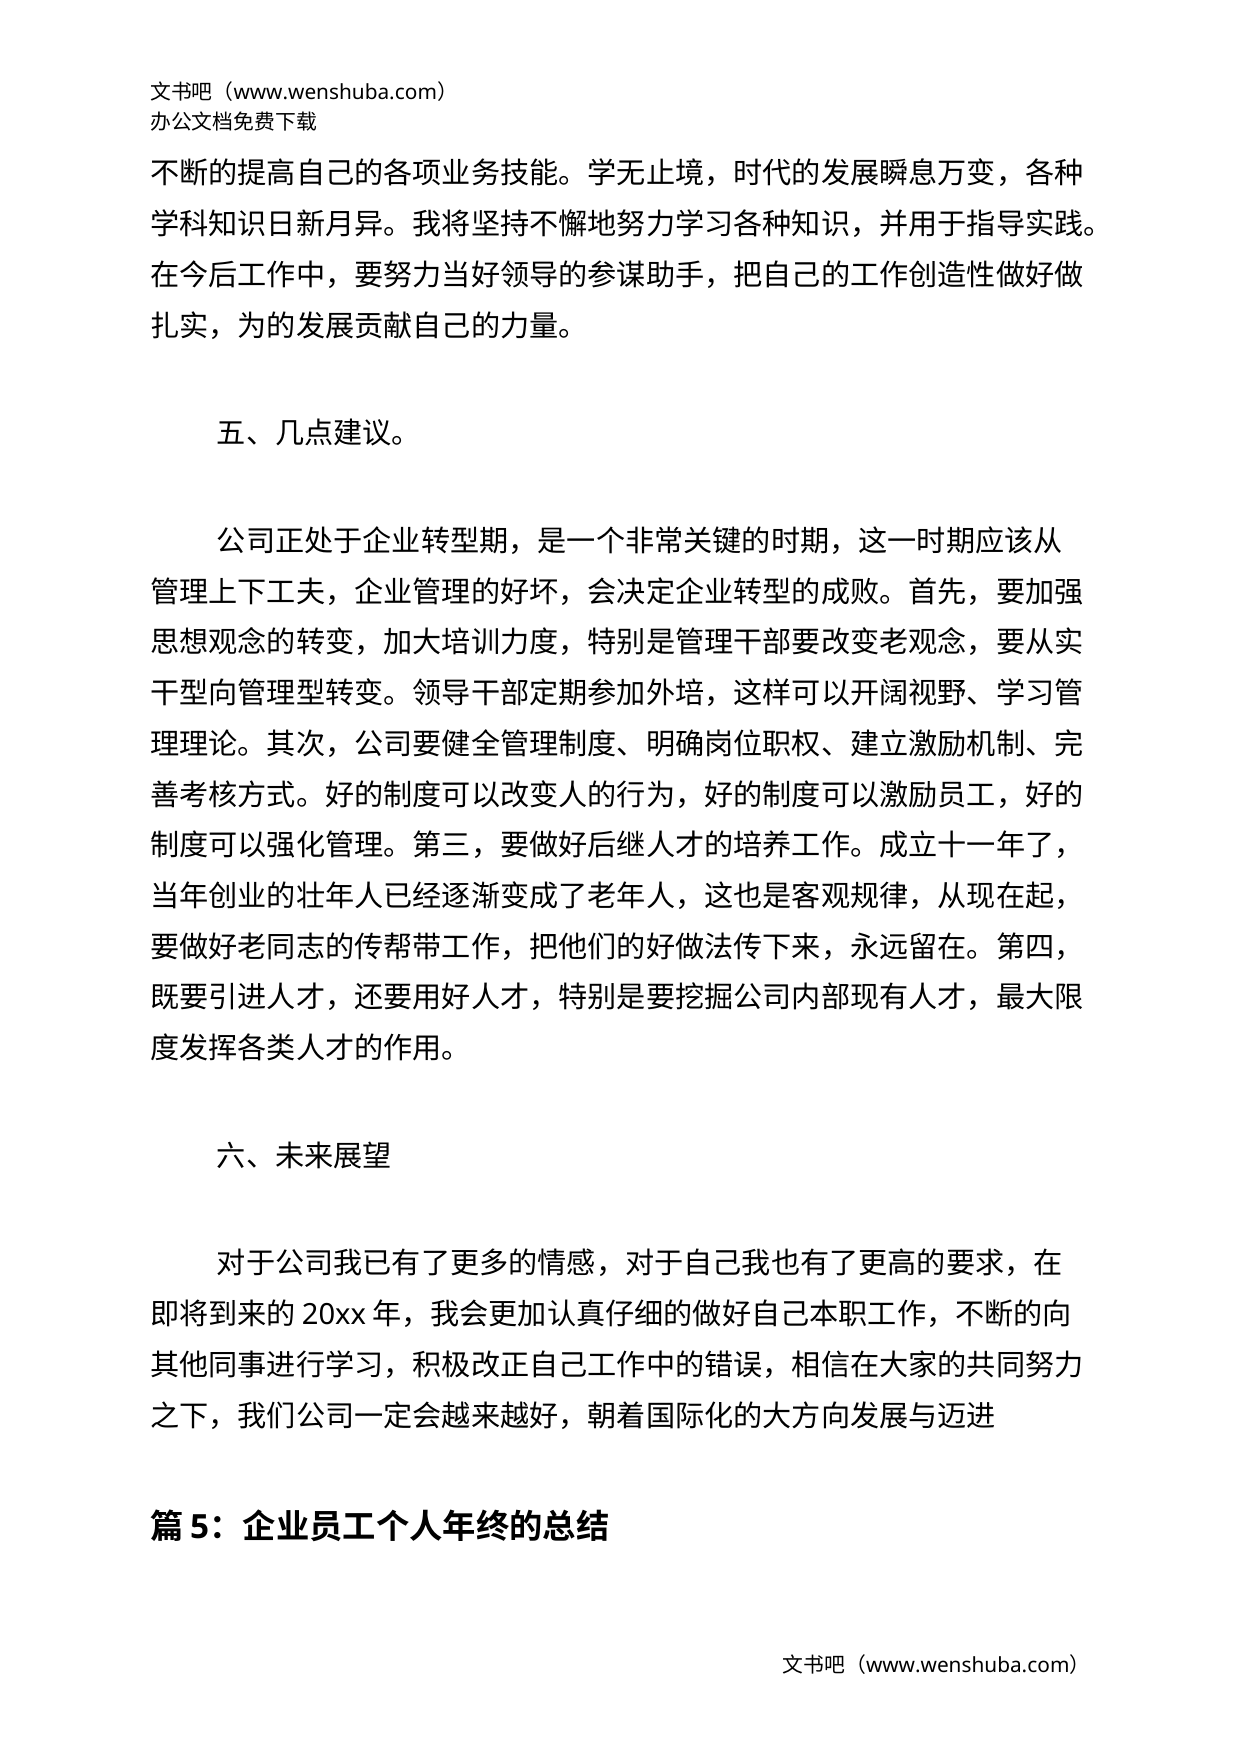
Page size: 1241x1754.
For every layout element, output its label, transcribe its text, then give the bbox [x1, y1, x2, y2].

text 对于公司我已有了更多的情感，对于自己我也有了更高的要求，在即将到来的20xx年，我会更加认真仔细的做好自己本职工作，不断的向其他同事进行学习，积极改正自己工作中的错误，相信在大家的共同努力之下，我们公司一定会越来越好，朝着国际化的大方向发展与迈进 [150, 1240, 1090, 1434]
text 六、未来展望 [150, 1132, 1090, 1174]
text 公司正处于企业转型期，是一个非常关键的时期，这一时期应该从管理上下工夫，企业管理的好坏，会决定企业转型的成败。首先，要加强思想观念的转变，加大培训力度，特别是管理干部要改变老观念，要从实干型向管理型转变。领导干部定期参加外培，这样可以开阔视野、学习管理理论。其次，公司要健全管理制度、明确岗位职权、建立激励机制、完善考核方式。好的制度可以改变人的行为，好的制度可以激励员工，好的制度可以强化管理。第三，要做好后继人才的培养工作。成立十一年了，当年创业的壮年人已经逐渐变成了老年人，这也是客观规律，从现在起，要做好老同志的传帮带工作，把他们的好做法传下来，永远留在。第四，既要引进人才，还要用好人才，特别是要挖掘公司内部现有人才，最大限度发挥各类人才的作用。 [150, 517, 1090, 1067]
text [150, 150, 1090, 344]
text 五、几点建议。 [150, 410, 1090, 452]
text 篇5：企业员工个人年终的总结 [150, 1500, 1090, 1548]
